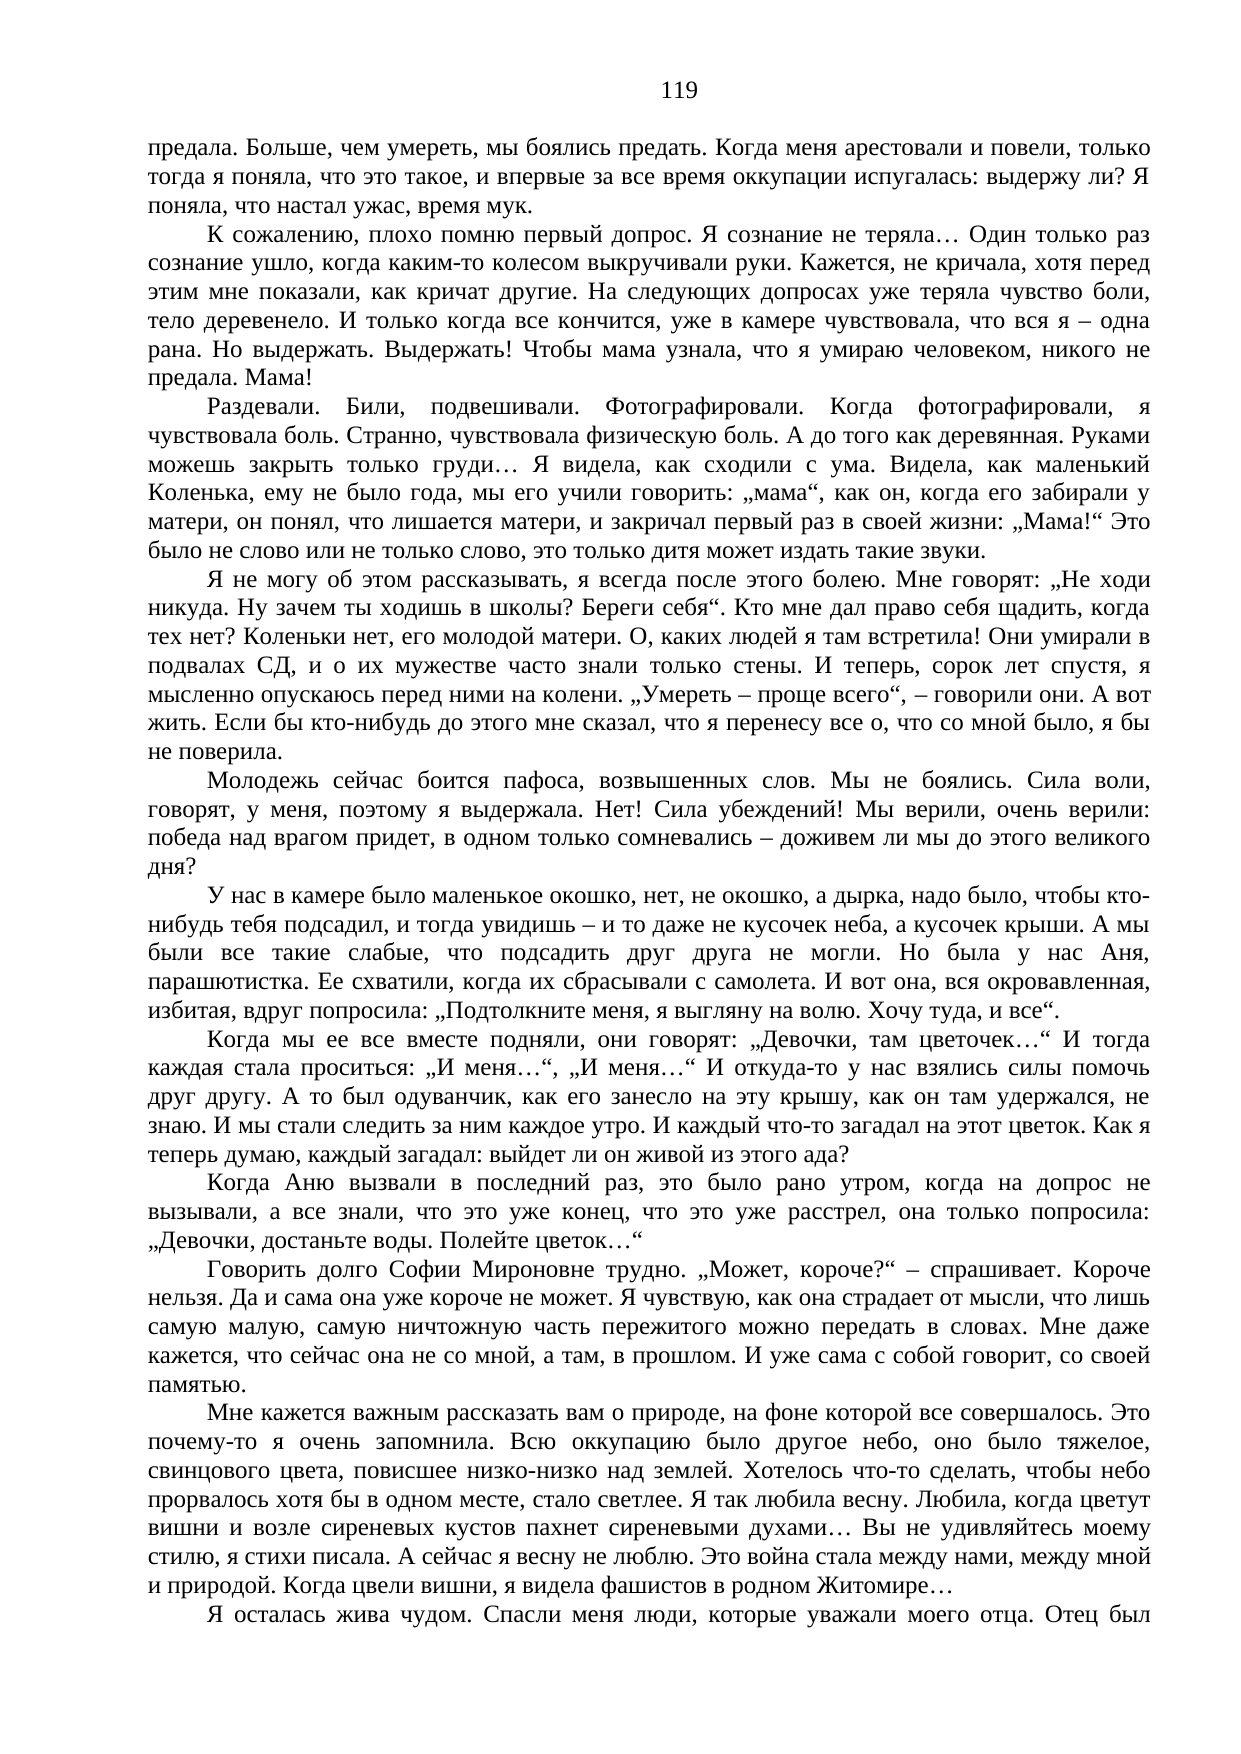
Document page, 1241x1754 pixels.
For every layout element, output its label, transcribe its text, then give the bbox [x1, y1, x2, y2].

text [148, 132, 1152, 219]
text У нас в камере было маленькое окошко, нет, не окошко, а дырка, надо было, чтобы кто-нибудь тебя подсадил, и тогда увидишь – и то даже не кусочек неба, а кусочек крыши. А мы были все такие слабые, что подсадить друг друга не могли. Но была у нас Аня, парашютистка. Ее схватили, когда их сбрасывали с самолета. И вот она, вся окровавленная, избитая, вдруг попросила: „Подтолкните меня, я выгляну на волю. Хочу туда, и все“. [148, 880, 1152, 1024]
text Молодежь сейчас боится пафоса, возвышенных слов. Мы не боялись. Сила воли, говорят, у меня, поэтому я выдержала. Нет! Сила убеждений! Мы верили, очень верили: победа над врагом придет, в одном только сомневались – доживем ли мы до этого великого дня? [148, 765, 1152, 880]
text Когда мы ее все вместе подняли, они говорят: „Девочки, там цветочек…“ И тогда каждая стала проситься: „И меня…“, „И меня…“ И откуда-то у нас взялись силы помочь друг другу. А то был одуванчик, как его занесло на эту крышу, как он там удержался, не знаю. И мы стали следить за ним каждое утро. И каждый что-то загадал на этот цветок. Как я теперь думаю, каждый загадал: выйдет ли он живой из этого ада? [148, 1024, 1152, 1167]
text Я не могу об этом рассказывать, я всегда после этого болею. Мне говорят: „Не ходи никуда. Ну зачем ты ходишь в школы? Береги себя“. Кто мне дал право себя щадить, когда тех нет? Коленьки нет, его молодой матери. О, каких людей я там встретила! Они умирали в подвалах СД, и о их мужестве часто знали только стены. И теперь, сорок лет спустя, я мысленно опускаюсь перед ними на колени. „Умереть – проще всего“, – говорили они. А вот жить. Если бы кто-нибудь до этого мне сказал, что я перенесу все о, что со мной было, я бы не поверила. [148, 564, 1152, 765]
text Когда Аню вызвали в последний раз, это было рано утром, когда на допрос не вызывали, а все знали, что это уже конец, что это уже расстрел, она только попросила: „Девочки, достаньте воды. Полейте цветок…“ [148, 1167, 1152, 1254]
text К сожалению, плохо помню первый допрос. Я сознание не теряла… Один только раз сознание ушло, когда каким-то колесом выкручивали руки. Кажется, не кричала, хотя перед этим мне показали, как кричат другие. На следующих допросах уже теряла чувство боли, тело деревенело. И только когда все кончится, уже в камере чувствовала, что вся я – одна рана. Но выдержать. Выдержать! Чтобы мама узнала, что я умираю человеком, никого не предала. Мама! [148, 219, 1152, 391]
text Раздевали. Били, подвешивали. Фотографировали. Когда фотографировали, я чувствовала боль. Странно, чувствовала физическую боль. А до того как деревянная. Руками можешь закрыть только груди… Я видела, как сходили с ума. Видела, как маленький Коленька, ему не было года, мы его учили говорить: „мама“, как он, когда его забирали у матери, он понял, что лишается матери, и закричал первый раз в своей жизни: „Мама!“ Это было не слово или не только слово, это только дитя может издать такие звуки. [148, 391, 1152, 564]
text Говорить долго Софии Мироновне трудно. „Может, короче?“ – спрашивает. Короче нельзя. Да и сама она уже короче не может. Я чувствую, как она страдает от мысли, что лишь самую малую, самую ничтожную часть пережитого можно передать в словах. Мне даже кажется, что сейчас она не со мной, а там, в прошлом. И уже сама с собой говорит, со своей памятью. [148, 1254, 1152, 1397]
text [148, 1599, 1152, 1627]
text Мне кажется важным рассказать вам о природе, на фоне которой все совершалось. Это почему-то я очень запомнила. Всю оккупацию было другое небо, оно было тяжелое, свинцового цвета, повисшее низко-низко над землей. Хотелось что-то сделать, чтобы небо прорвалось хотя бы в одном месте, стало светлее. Я так любила весну. Любила, когда цветут вишни и возле сиреневых кустов пахнет сиреневыми духами… Вы не удивляйтесь моему стилю, я стихи писала. А сейчас я весну не люблю. Это война стала между нами, между мной и природой. Когда цвели вишни, я видела фашистов в родном Житомире… [148, 1397, 1152, 1599]
